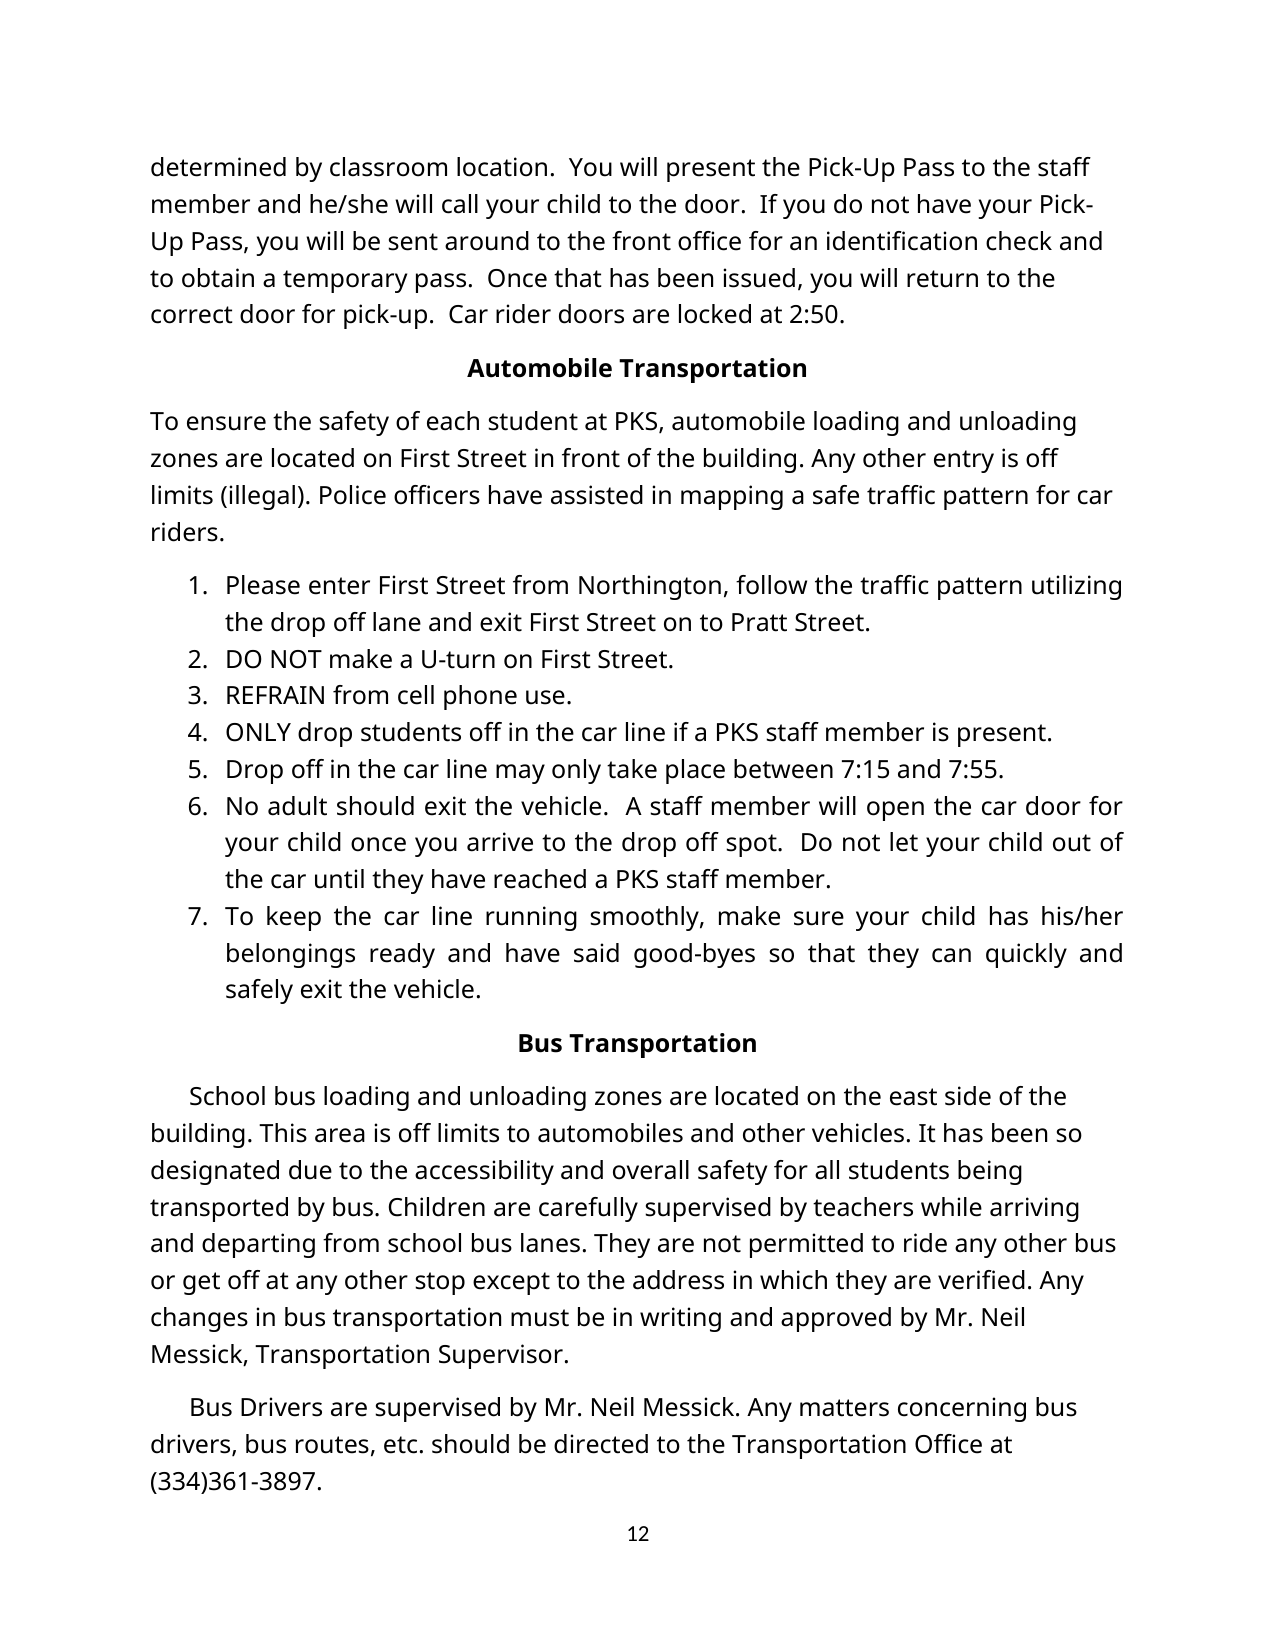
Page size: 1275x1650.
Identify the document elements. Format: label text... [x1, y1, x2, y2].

list DO NOT make a U-turn on First Street. [187, 641, 1125, 675]
list ONLY drop students off in the car line if a PKS staff member is present. [187, 715, 1125, 749]
text Bus Transportation [150, 1026, 1125, 1060]
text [150, 150, 1125, 331]
text To ensure the safety of each student at PKS, automobile loading and unloading zones are located on First Street in front of the building. Any other entry is off limits (illegal). Police officers have assisted in mapping a safe traffic pattern for car riders. [150, 404, 1125, 548]
list No adult should exit the vehicle. A staff member will open the car door for your child once you arrive to the drop off spot. Do not let your child out of the car until they have reached a PKS staff member. [187, 788, 1125, 896]
list Please enter First Street from Northington, follow the traffic pattern utilizing the drop off lane and exit First Street on to Pratt Street. [187, 568, 1125, 638]
list To keep the car line running smoothly, make sure your child has his/her belongings ready and have said good-byes so that they can quickly and safely exit the vehicle. [187, 899, 1125, 1006]
text School bus loading and unloading zones are located on the east side of the building. This area is off limits to automobiles and other vehicles. It has been so designated due to the accessibility and overall safety for all students being transported by bus. Children are carefully supervised by teachers while arriving and departing from school bus lanes. They are not permitted to ride any other bus or get off at any other stop except to the address in which they are verified. Any changes in bus transportation must be in writing and approved by Mr. Neil Messick, Transportation Supervisor. [150, 1079, 1125, 1371]
list REFRAIN from cell phone use. [187, 678, 1125, 712]
text Automobile Transportation [150, 351, 1125, 384]
list Drop off in the car line may only take place between 7:15 and 7:55. [187, 752, 1125, 786]
text Bus Drivers are supervised by Mr. Neil Messick. Any matters concerning bus drivers, bus routes, etc. should be directed to the Transportation Office at (334)361-3897. [150, 1390, 1125, 1497]
